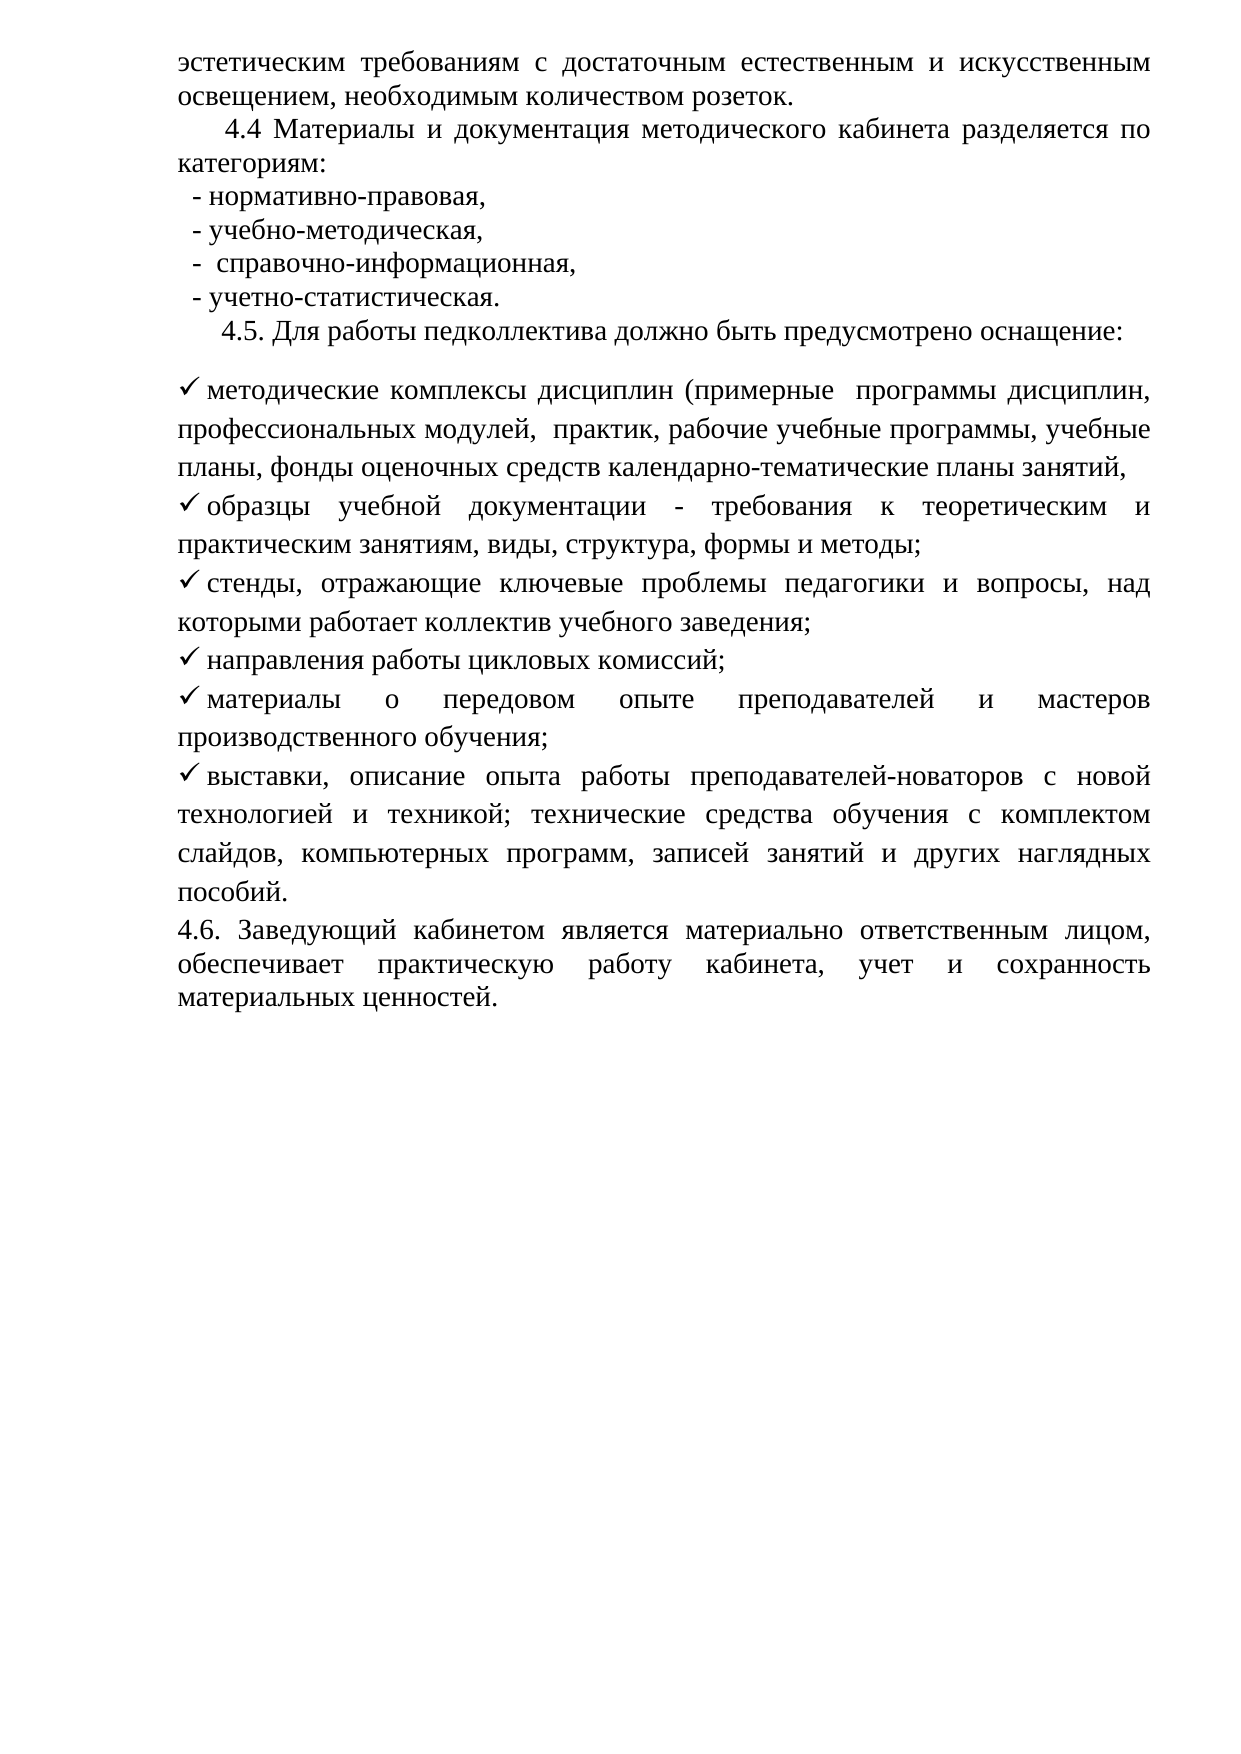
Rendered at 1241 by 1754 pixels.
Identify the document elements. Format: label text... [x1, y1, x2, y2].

list выставки, описание опыта работы преподавателей-новаторов с новой технологией и техникой; технические средства обучения с комплектом слайдов, компьютерных программ, записей занятий и других наглядных пособий. [177, 758, 1152, 907]
text - учебно-методическая, [177, 212, 1152, 246]
text - учетно-статистическая. [177, 279, 1152, 313]
text - нормативно-правовая, [177, 178, 1152, 212]
list методические комплексы дисциплин (примерные программы дисциплин, профессиональных модулей, практик, рабочие учебные программы, учебные планы, фонды оценочных средств календарно-тематические планы занятий, [177, 372, 1152, 483]
list материалы о передовом опыте преподавателей и мастеров производственного обучения; [177, 681, 1152, 753]
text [177, 44, 1152, 111]
text 4.4 Материалы и документация методического кабинета разделяется по категориям: [177, 111, 1152, 178]
list стенды, отражающие ключевые проблемы педагогики и вопросы, над которыми работает коллектив учебного заведения; [177, 565, 1152, 637]
text - справочно-информационная, [177, 246, 1152, 279]
list направления работы цикловых комиссий; [177, 642, 1152, 676]
text 4.5. Для работы педколлектива должно быть предусмотрено оснащение: [177, 313, 1152, 346]
text 4.6. Заведующий кабинетом является материально ответственным лицом, обеспечивает практическую работу кабинета, учет и сохранность материальных ценностей. [177, 912, 1152, 1013]
list образцы учебной документации - требования к теоретическим и практическим занятиям, виды, структура, формы и методы; [177, 488, 1152, 560]
